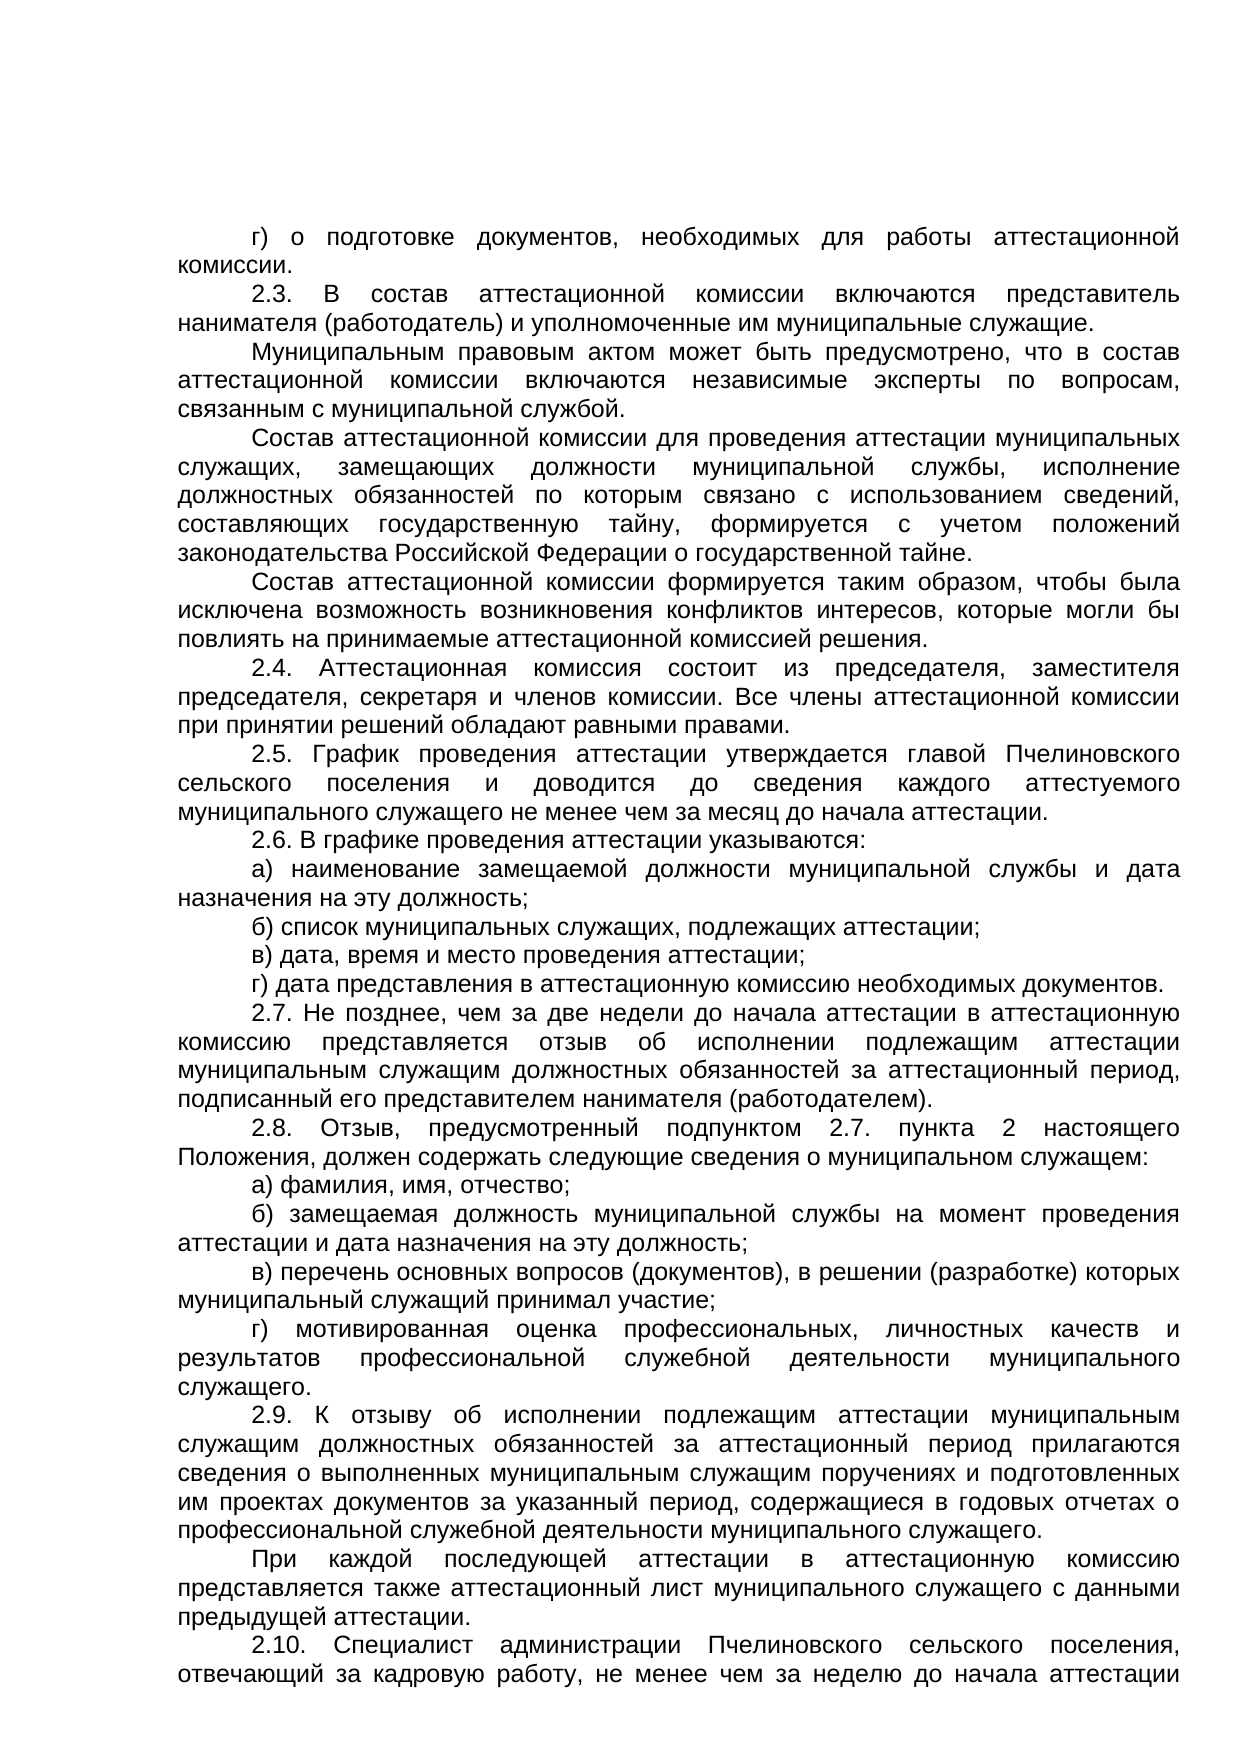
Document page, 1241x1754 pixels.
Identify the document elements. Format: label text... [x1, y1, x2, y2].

text б) замещаемая должность муниципальной службы на момент проведения аттестации и дата назначения на эту должность; [177, 1199, 1181, 1257]
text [177, 1630, 1181, 1688]
text а) фамилия, имя, отчество; [177, 1170, 1181, 1199]
text 2.4. Аттестационная комиссия состоит из председателя, заместителя председателя, секретаря и членов комиссии. Все члены аттестационной комиссии при принятии решений обладают равными правами. [177, 653, 1181, 739]
text 2.5. График проведения аттестации утверждается главой Пчелиновского сельского поселения и доводится до сведения каждого аттестуемого муниципального служащего не менее чем за месяц до начала аттестации. [177, 739, 1181, 825]
text г) о подготовке документов, необходимых для работы аттестационной комиссии. [177, 222, 1181, 279]
text 2.6. В графике проведения аттестации указываются: [177, 825, 1181, 854]
text г) мотивированная оценка профессиональных, личностных качеств и результатов профессиональной служебной деятельности муниципального служащего. [177, 1314, 1181, 1400]
text Состав аттестационной комиссии формируется таким образом, чтобы была исключена возможность возникновения конфликтов интересов, которые могли бы повлиять на принимаемые аттестационной комиссией решения. [177, 567, 1181, 653]
text Состав аттестационной комиссии для проведения аттестации муниципальных служащих, замещающих должности муниципальной службы, исполнение должностных обязанностей по которым связано с использованием сведений, составляющих государственную тайну, формируется с учетом положений законодательства Российской Федерации о государственной тайне. [177, 423, 1181, 567]
text 2.7. Не позднее, чем за две недели до начала аттестации в аттестационную комиссию представляется отзыв об исполнении подлежащим аттестации муниципальным служащим должностных обязанностей за аттестационный период, подписанный его представителем нанимателя (работодателем). [177, 998, 1181, 1113]
text При каждой последующей аттестации в аттестационную комиссию представляется также аттестационный лист муниципального служащего с данными предыдущей аттестации. [177, 1544, 1181, 1630]
text в) дата, время и место проведения аттестации; [177, 940, 1181, 969]
text б) список муниципальных служащих, подлежащих аттестации; [177, 912, 1181, 940]
text в) перечень основных вопросов (документов), в решении (разработке) которых муниципальный служащий принимал участие; [177, 1257, 1181, 1314]
text а) наименование замещаемой должности муниципальной службы и дата назначения на эту должность; [177, 854, 1181, 912]
text г) дата представления в аттестационную комиссию необходимых документов. [177, 969, 1181, 998]
text 2.3. В состав аттестационной комиссии включаются представитель нанимателя (работодатель) и уполномоченные им муниципальные служащие. [177, 279, 1181, 337]
text 2.8. Отзыв, предусмотренный подпунктом 2.7. пункта 2 настоящего Положения, должен содержать следующие сведения о муниципальном служащем: [177, 1113, 1181, 1170]
text 2.9. К отзыву об исполнении подлежащим аттестации муниципальным служащим должностных обязанностей за аттестационный период прилагаются сведения о выполненных муниципальным служащим поручениях и подготовленных им проектах документов за указанный период, содержащиеся в годовых отчетах о профессиональной служебной деятельности муниципального служащего. [177, 1400, 1181, 1544]
text Муниципальным правовым актом может быть предусмотрено, что в состав аттестационной комиссии включаются независимые эксперты по вопросам, связанным с муниципальной службой. [177, 337, 1181, 423]
